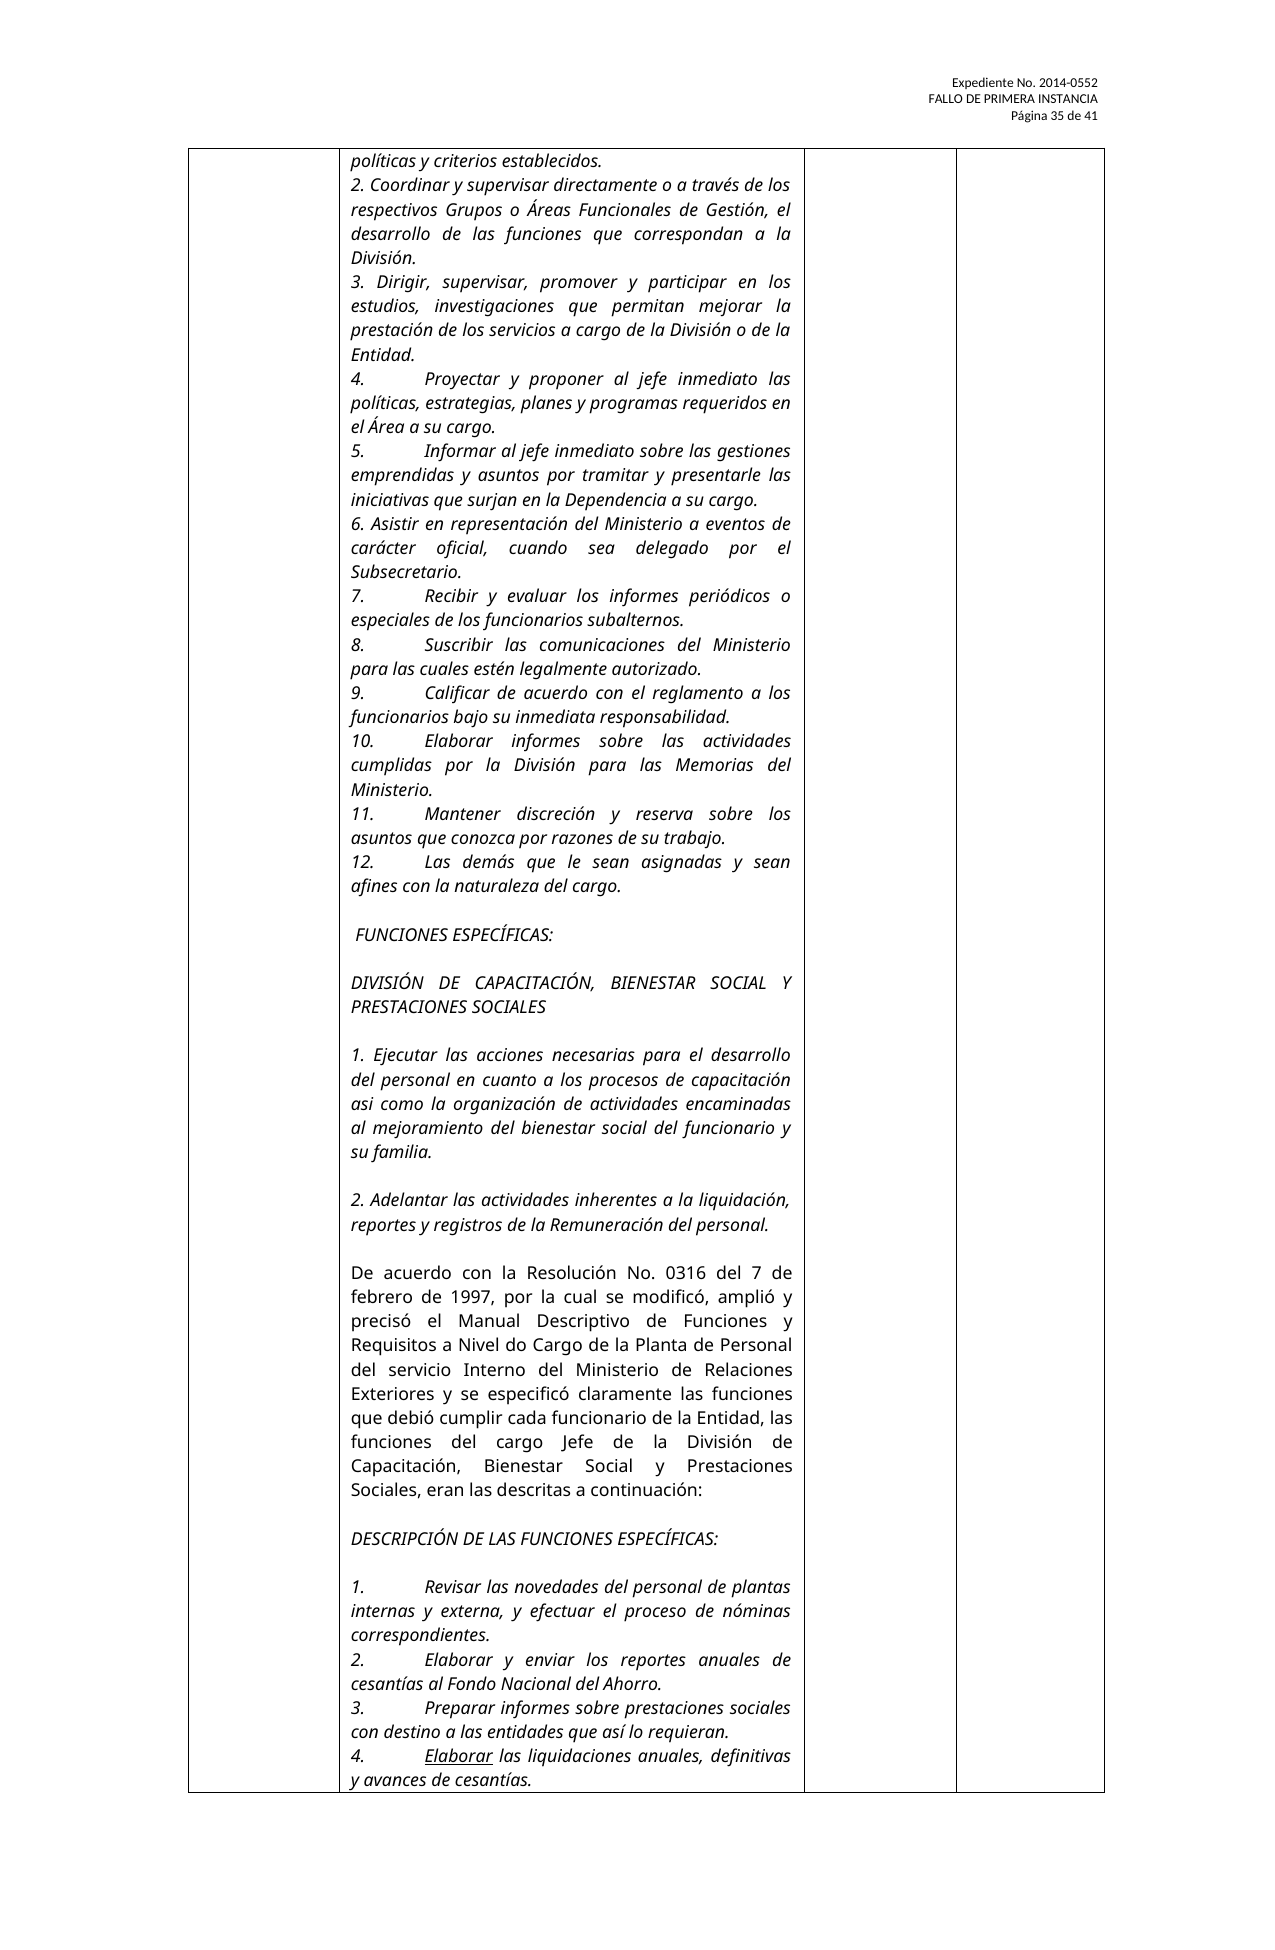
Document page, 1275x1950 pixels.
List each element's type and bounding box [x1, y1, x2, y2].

table_cell [957, 149, 1104, 1792]
